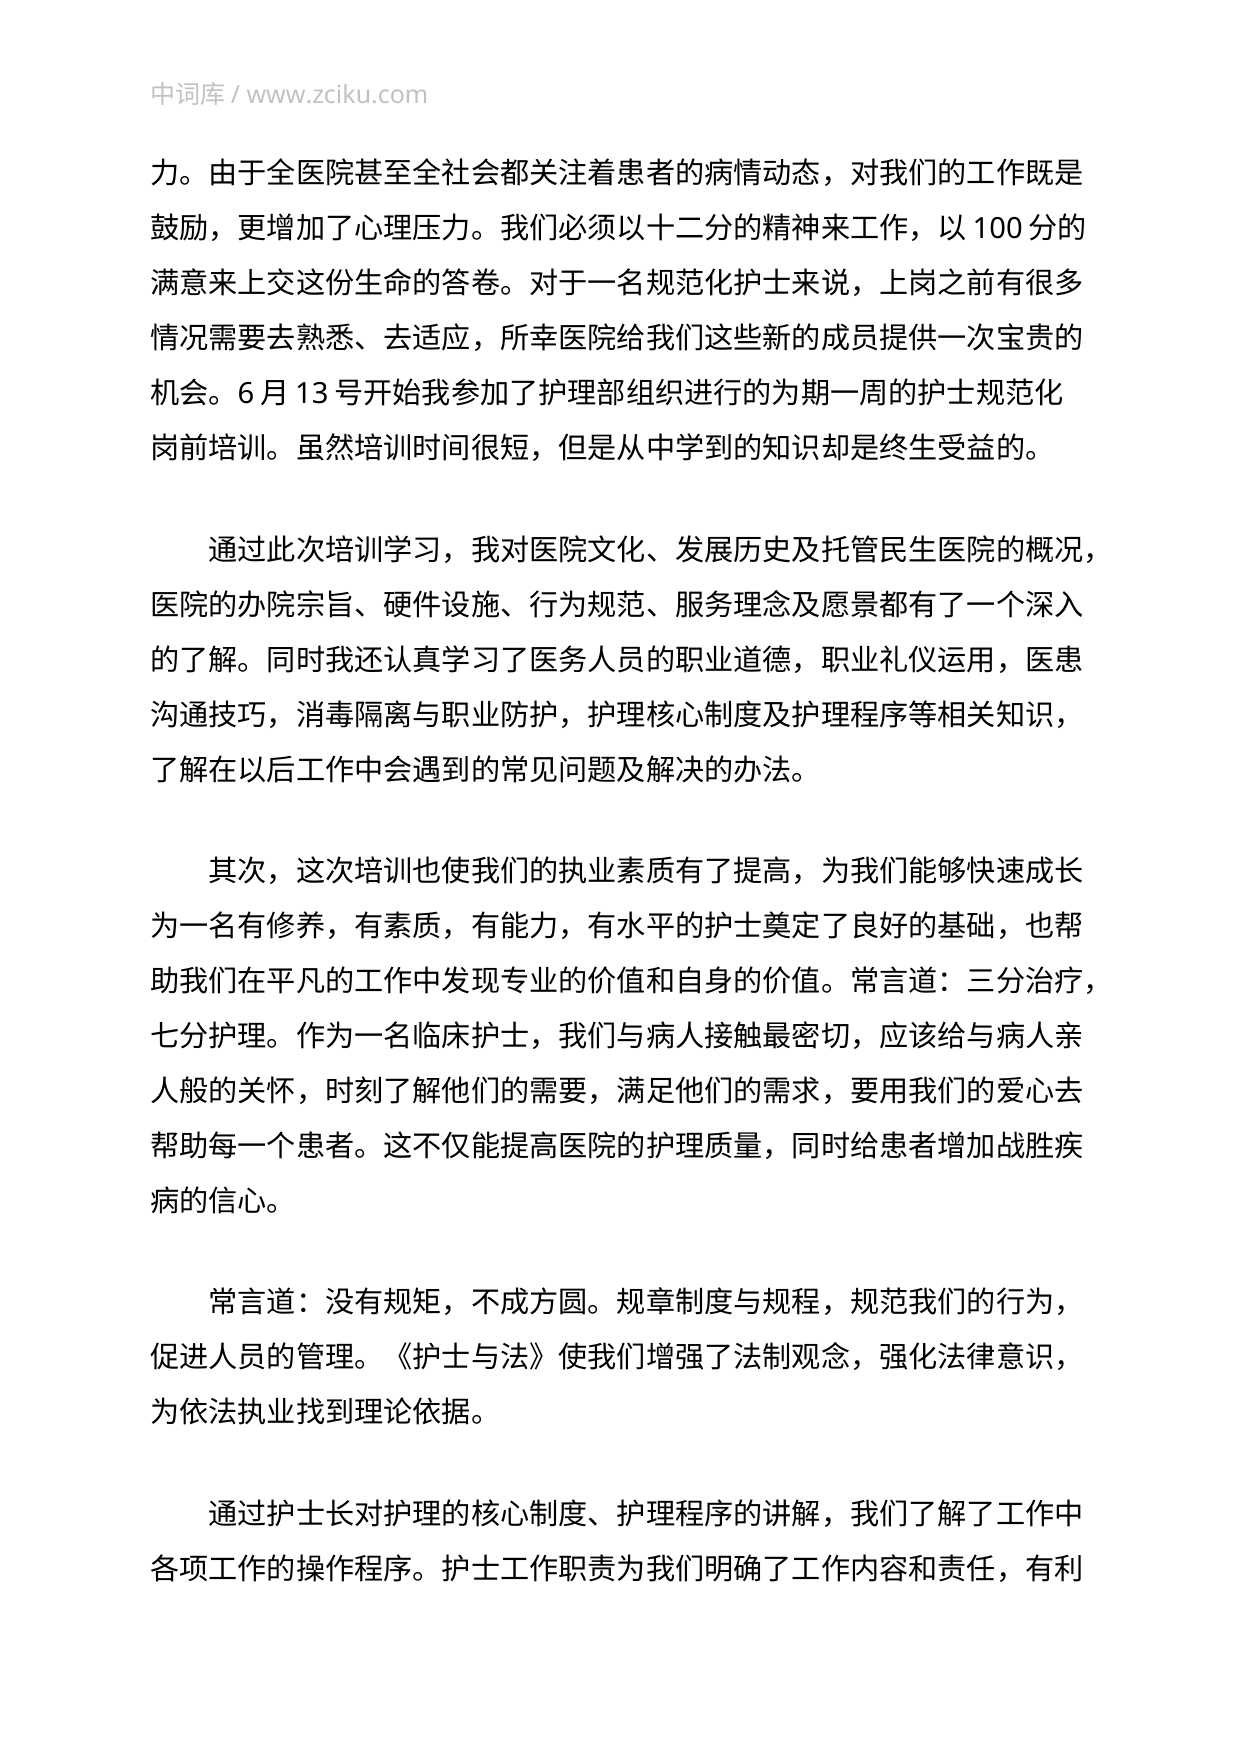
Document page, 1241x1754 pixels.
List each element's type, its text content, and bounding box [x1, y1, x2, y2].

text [150, 150, 1090, 467]
text 其次，这次培训也使我们的执业素质有了提高，为我们能够快速成长为一名有修养，有素质，有能力，有水平的护士奠定了良好的基础，也帮助我们在平凡的工作中发现专业的价值和自身的价值。常言道：三分治疗，七分护理。作为一名临床护士，我们与病人接触最密切，应该给与病人亲人般的关怀，时刻了解他们的需要，满足他们的需求，要用我们的爱心去帮助每一个患者。这不仅能提高医院的护理质量，同时给患者增加战胜疾病的信心。 [150, 848, 1090, 1219]
text 通过此次培训学习，我对医院文化、发展历史及托管民生医院的概况，医院的办院宗旨、硬件设施、行为规范、服务理念及愿景都有了一个深入的了解。同时我还认真学习了医务人员的职业道德，职业礼仪运用，医患沟通技巧，消毒隔离与职业防护，护理核心制度及护理程序等相关知识，了解在以后工作中会遇到的常见问题及解决的办法。 [150, 526, 1090, 788]
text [150, 1491, 1090, 1588]
text 常言道：没有规矩，不成方圆。规章制度与规程，规范我们的行为，促进人员的管理。《护士与法》使我们增强了法制观念，强化法律意识，为依法执业找到理论依据。 [150, 1279, 1090, 1431]
